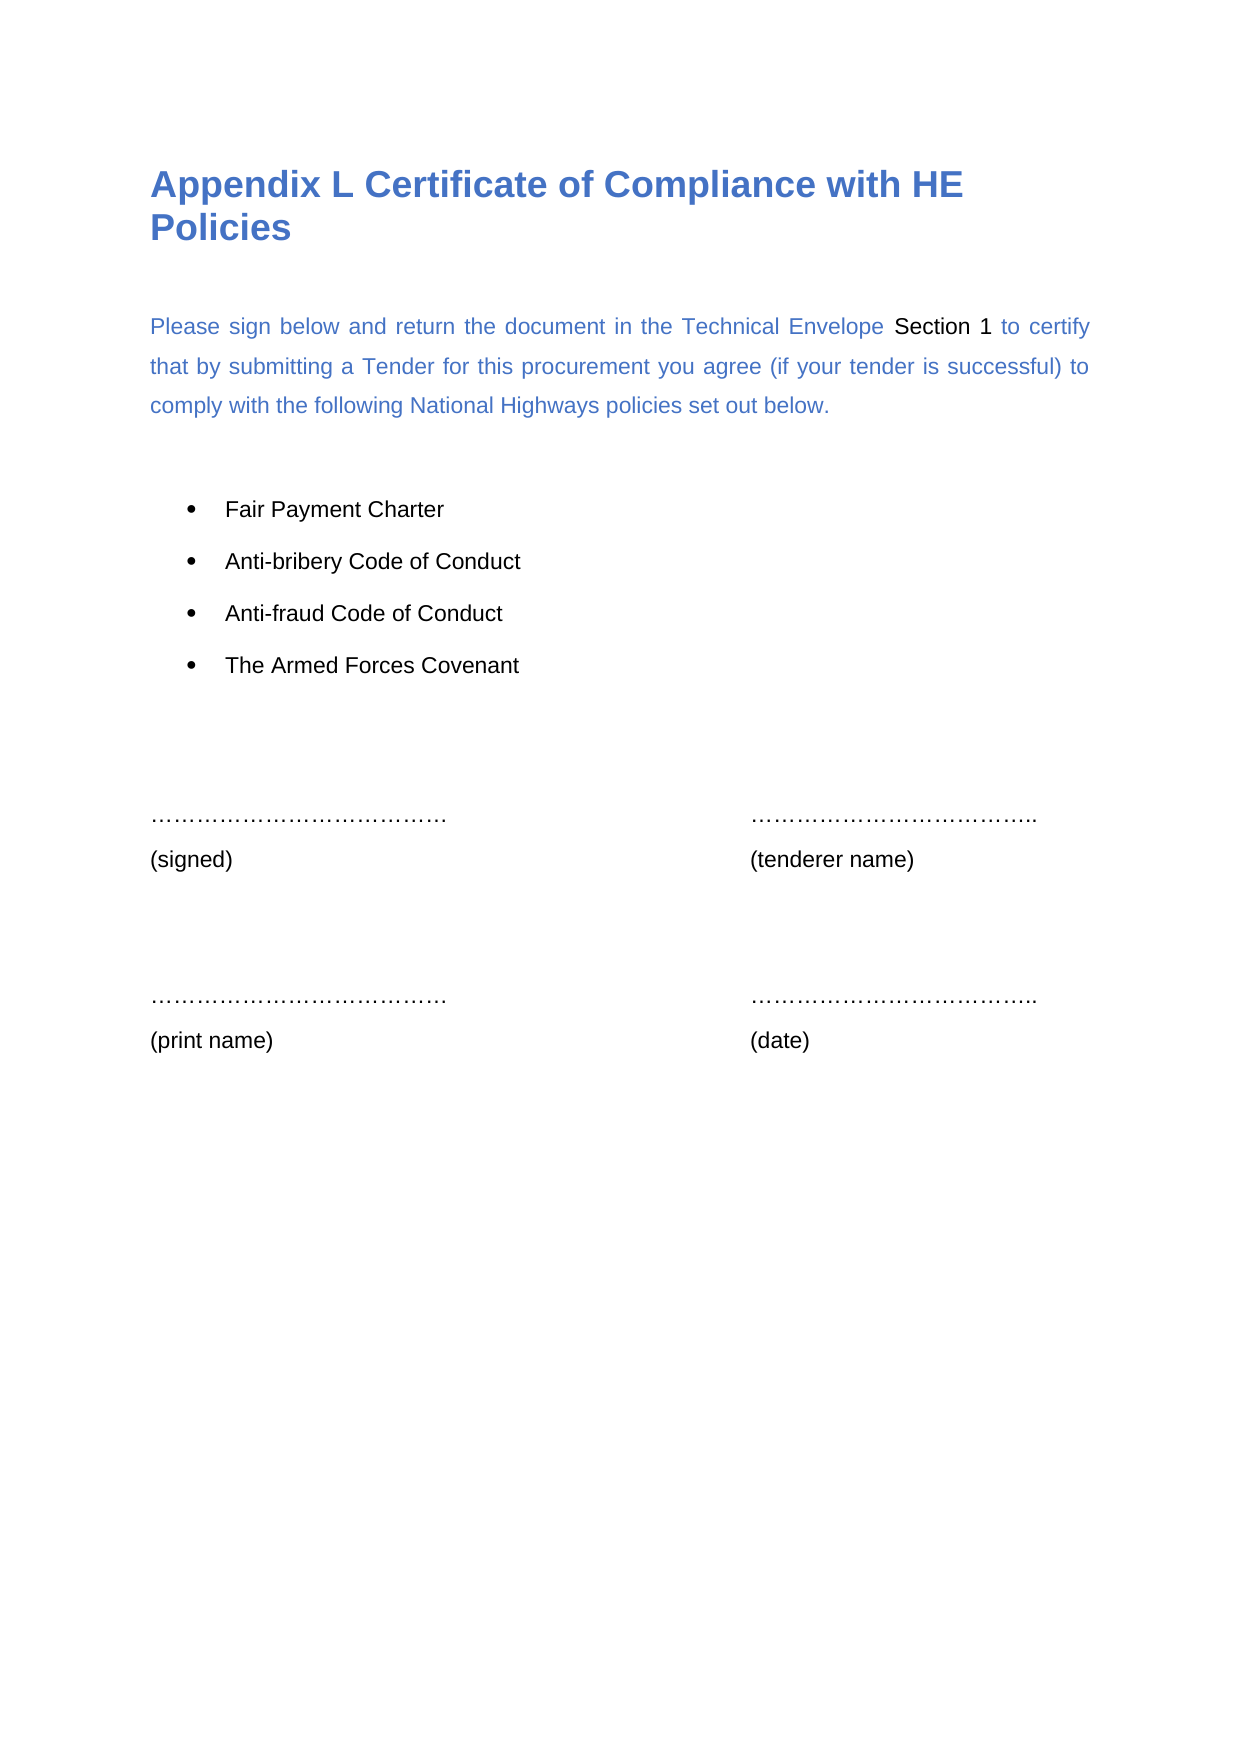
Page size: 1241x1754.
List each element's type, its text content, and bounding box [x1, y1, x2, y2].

text ………………………………… ……………………………….. [150, 982, 1090, 1008]
text (signed) (tenderer name) [150, 846, 1090, 873]
list Fair Payment Charter [187, 496, 1090, 522]
subtitle Appendix L Certificate of Compliance with HE Policies [150, 162, 1090, 249]
list The Armed Forces Covenant [187, 652, 1090, 678]
list Anti-bribery Code of Conduct [187, 548, 1090, 574]
text (print name) (date) [150, 1027, 1090, 1053]
text ………………………………… ……………………………….. [150, 801, 1090, 827]
text Please sign below and return the document in the Technical Envelope Section 1 to certify that by submitting a Tender for this procurement you agree (if your tender is successful) to comply with the following National Highways policies set out below. [150, 313, 1090, 418]
list Anti-fraud Code of Conduct [187, 600, 1090, 626]
